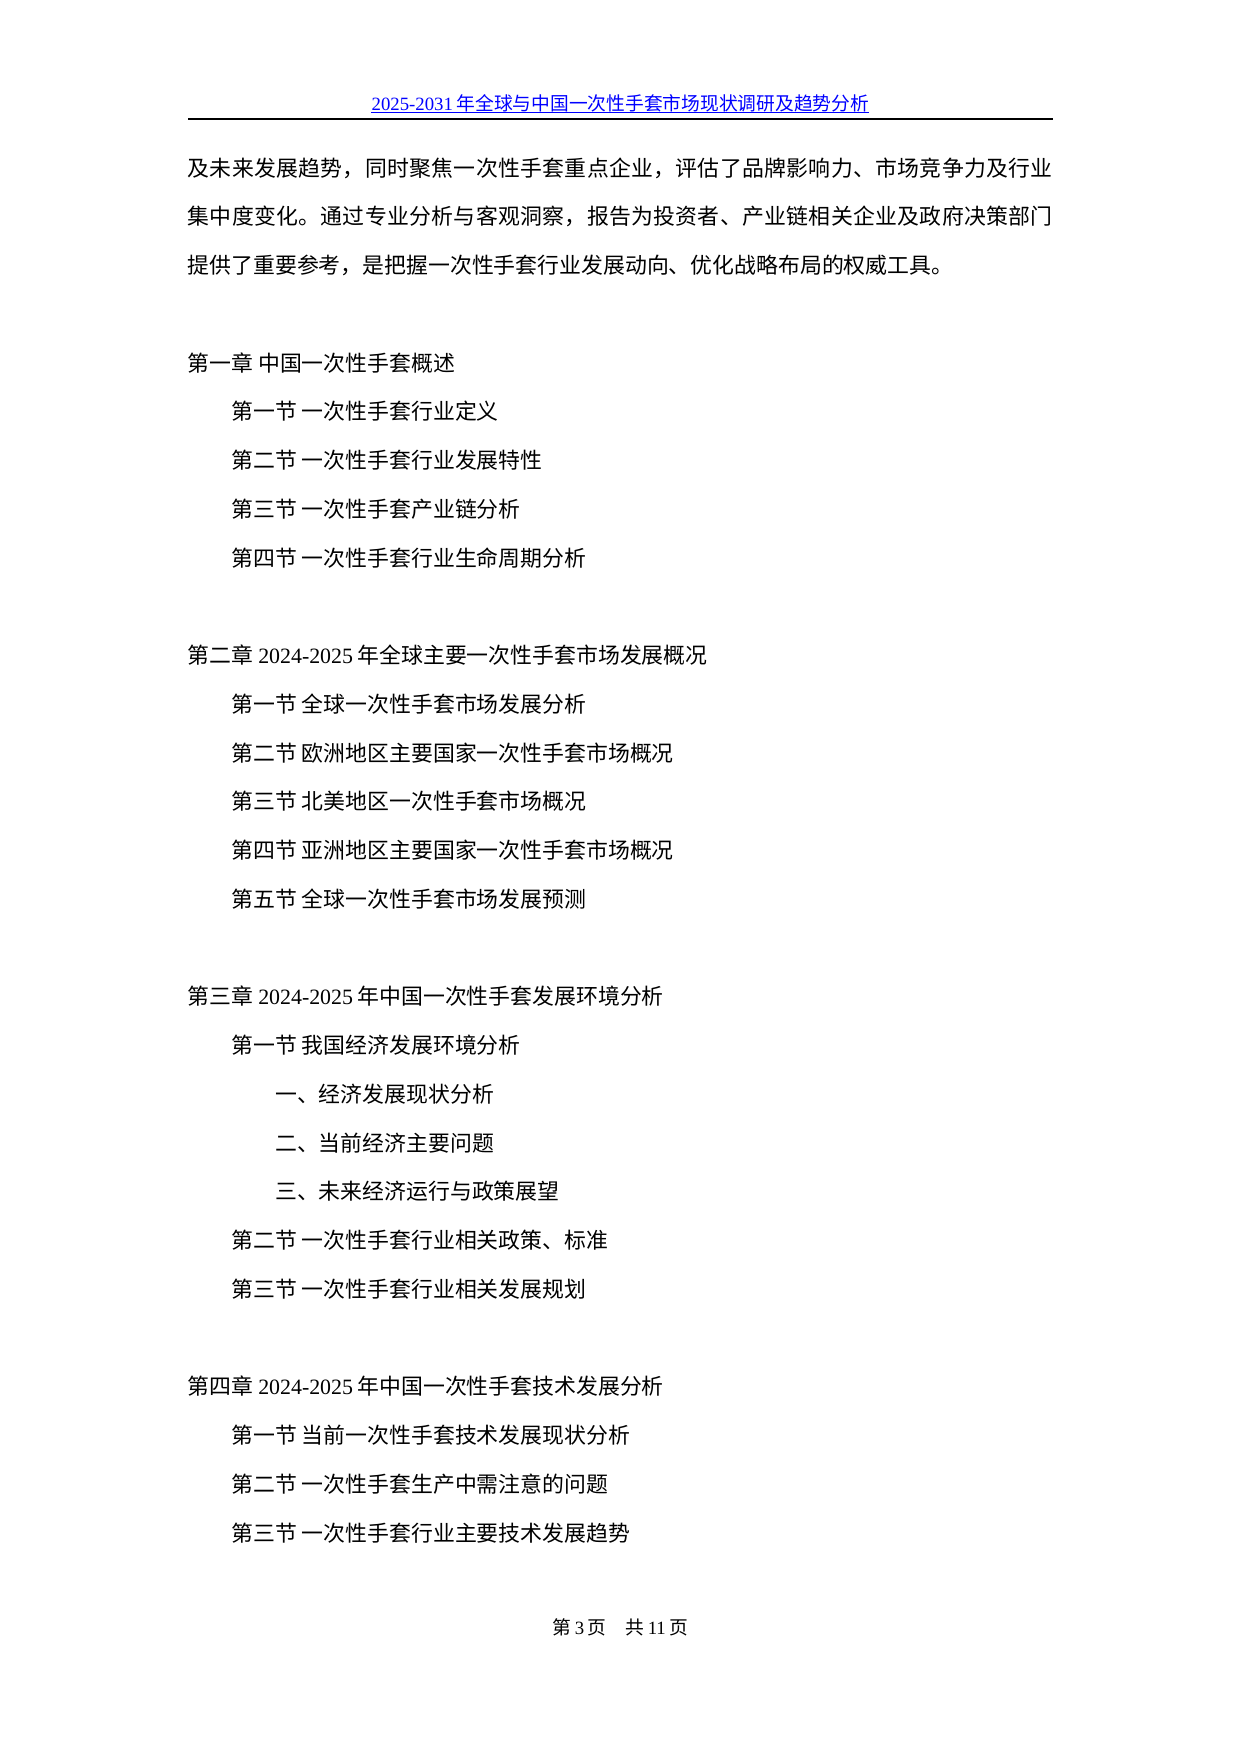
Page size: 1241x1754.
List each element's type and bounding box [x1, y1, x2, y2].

text [187, 150, 1053, 1548]
